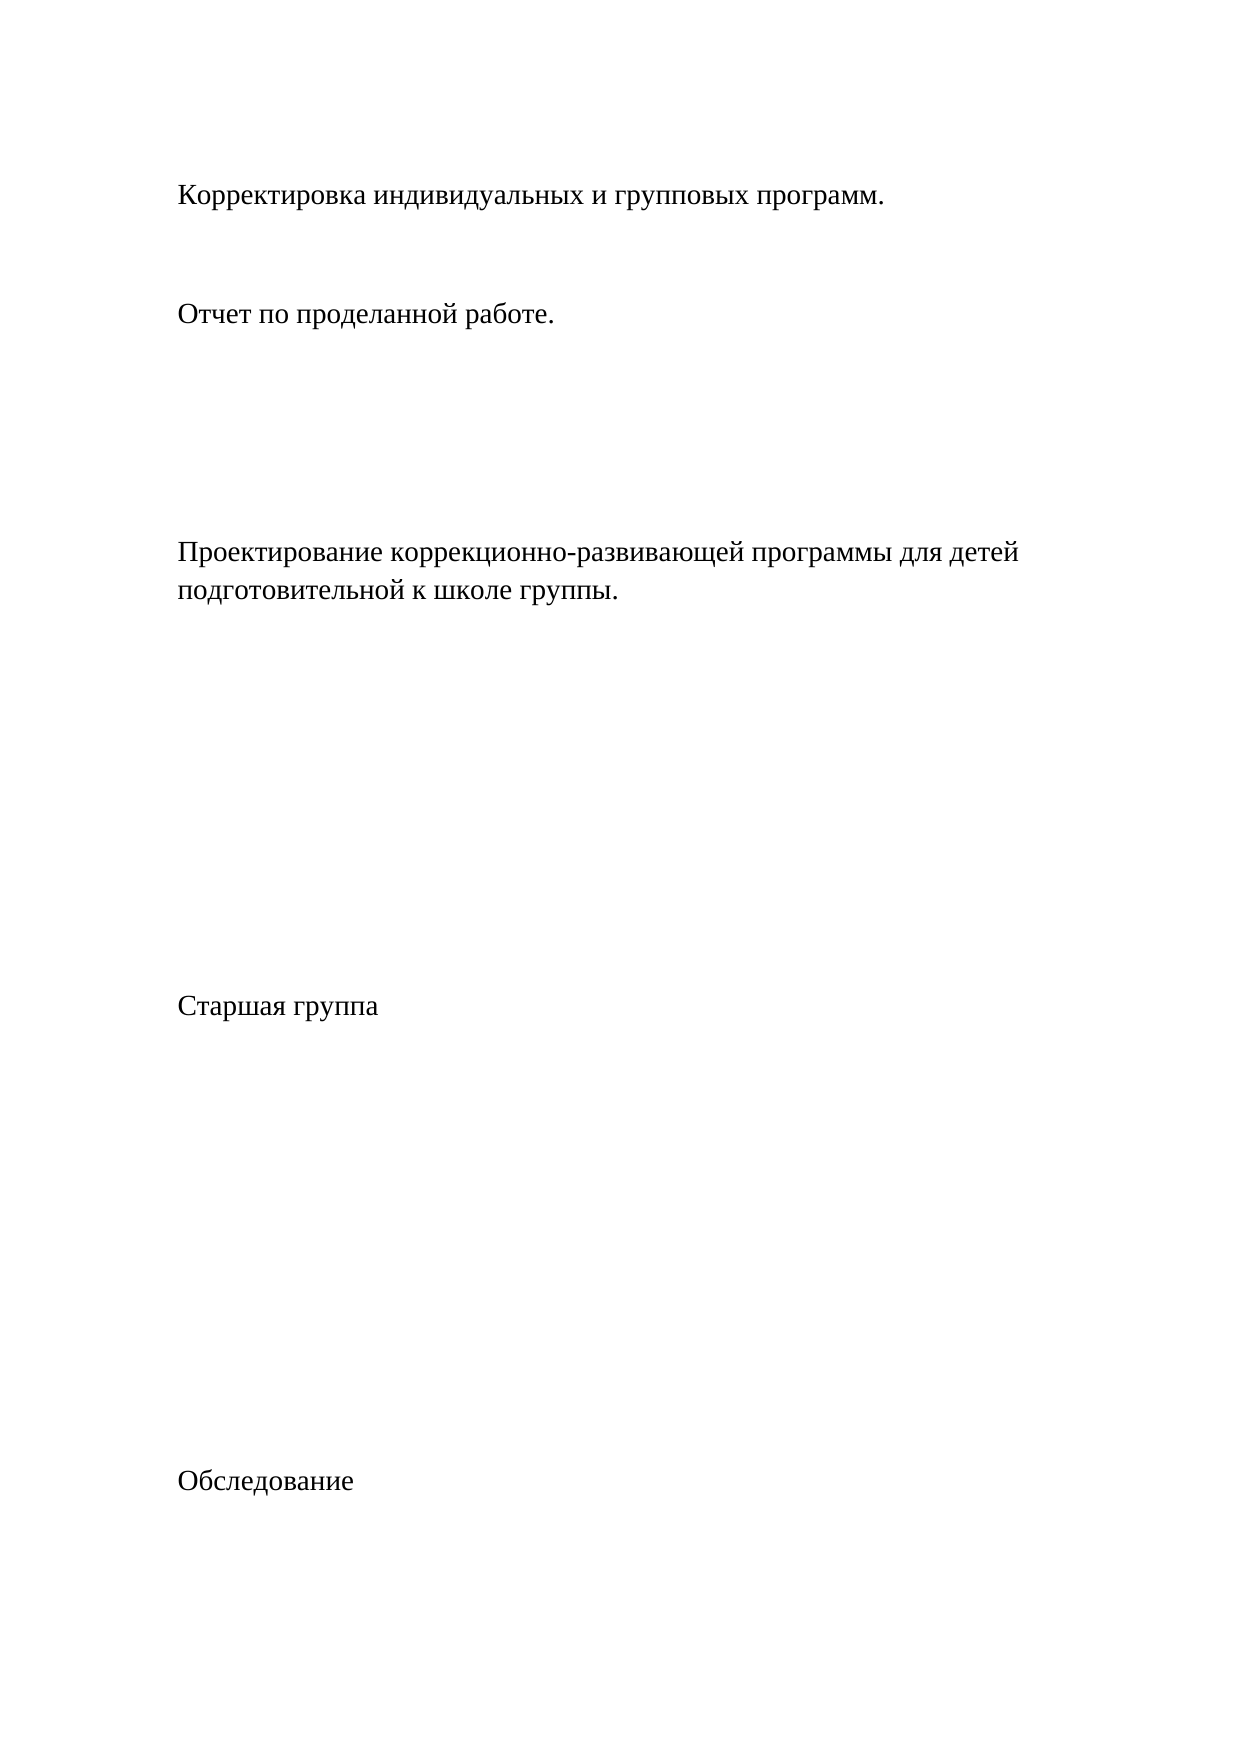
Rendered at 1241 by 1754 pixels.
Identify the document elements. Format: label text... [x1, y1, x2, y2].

text Старшая группа [177, 988, 1152, 1021]
text Проектирование коррекционно-развивающей программы для детей подготовительной к школе группы. [177, 534, 1152, 606]
text Корректировка индивидуальных и групповых программ. [177, 177, 1152, 211]
text Отчет по проделанной работе. [177, 296, 1152, 330]
text Обследование [177, 1463, 1152, 1496]
